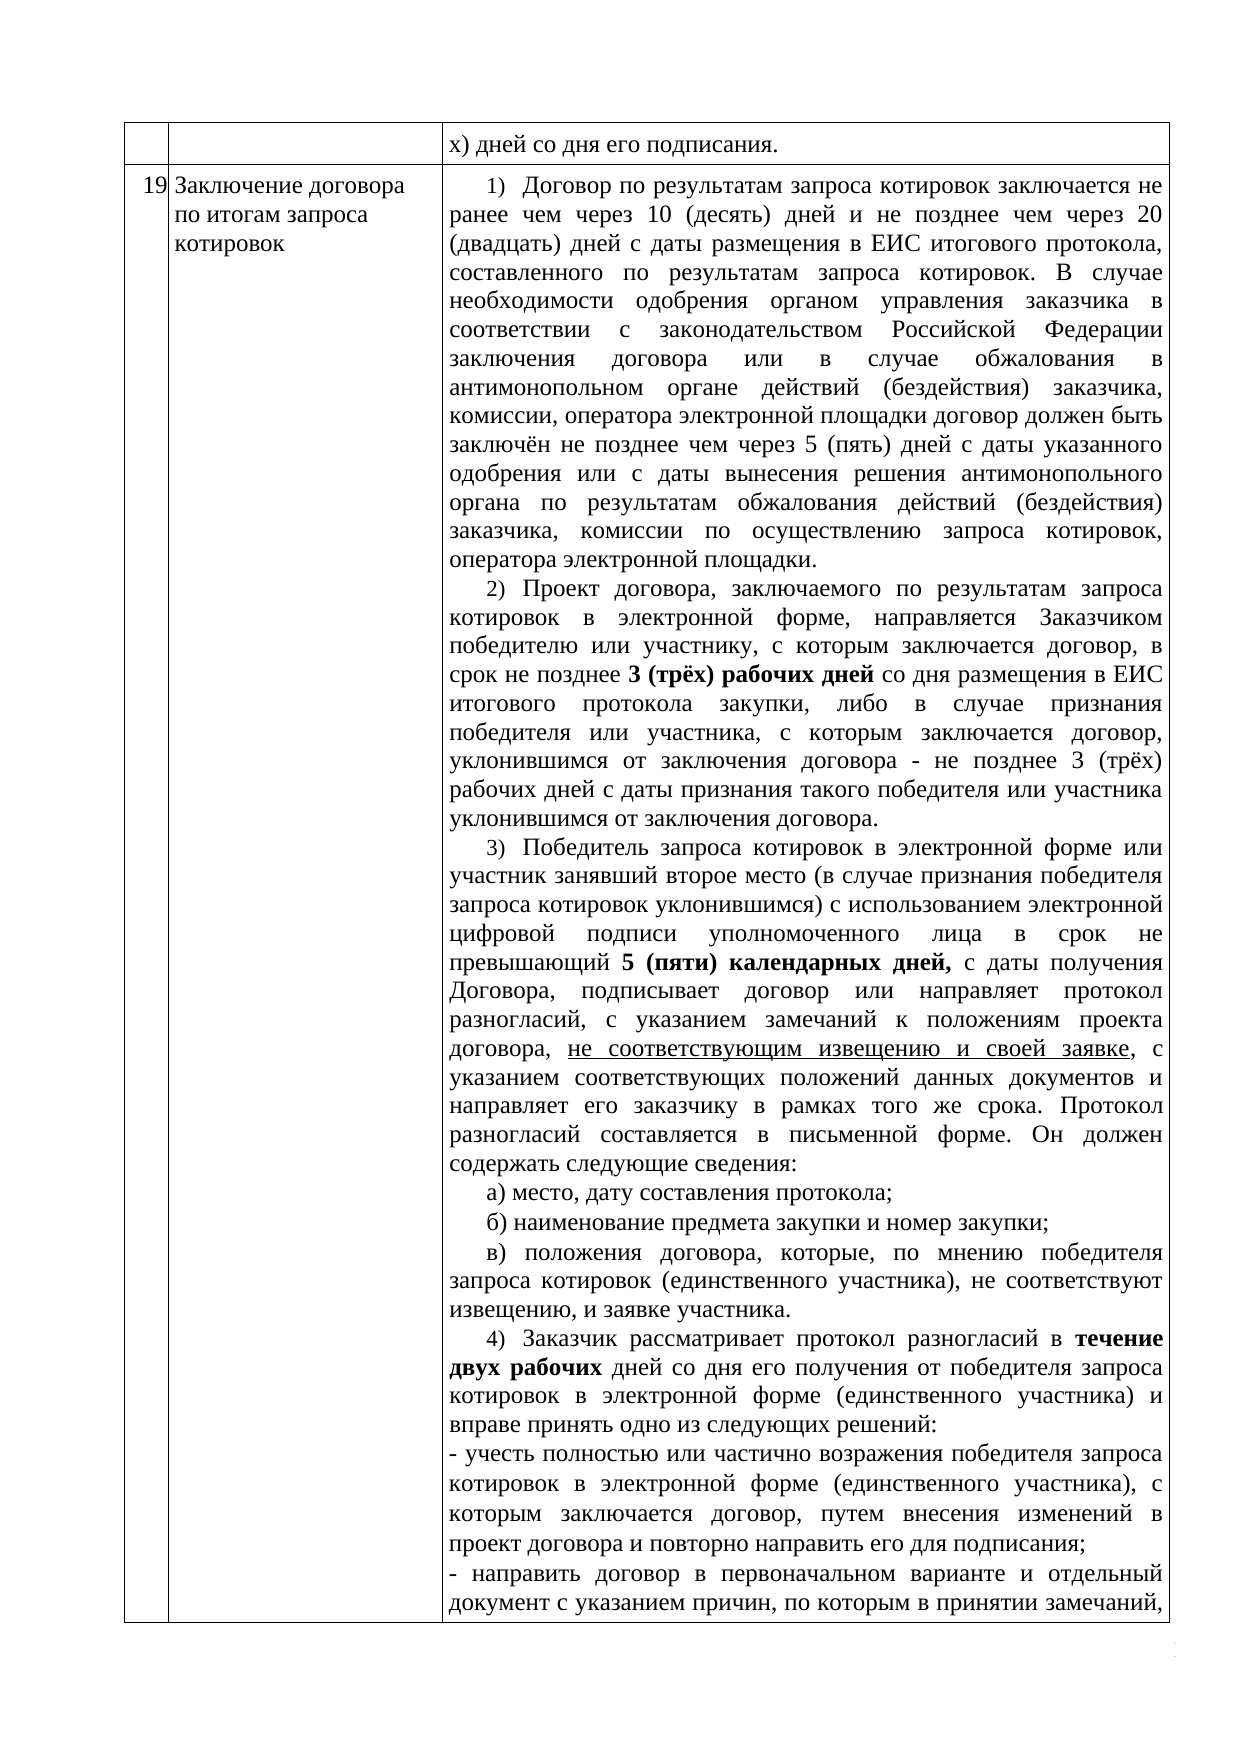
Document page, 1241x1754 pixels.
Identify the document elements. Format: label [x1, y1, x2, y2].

table_cell [169, 165, 442, 1622]
table_cell [125, 123, 168, 163]
table_cell [169, 123, 442, 163]
table_cell [443, 165, 1169, 1622]
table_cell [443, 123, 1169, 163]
table_cell [125, 165, 168, 1622]
